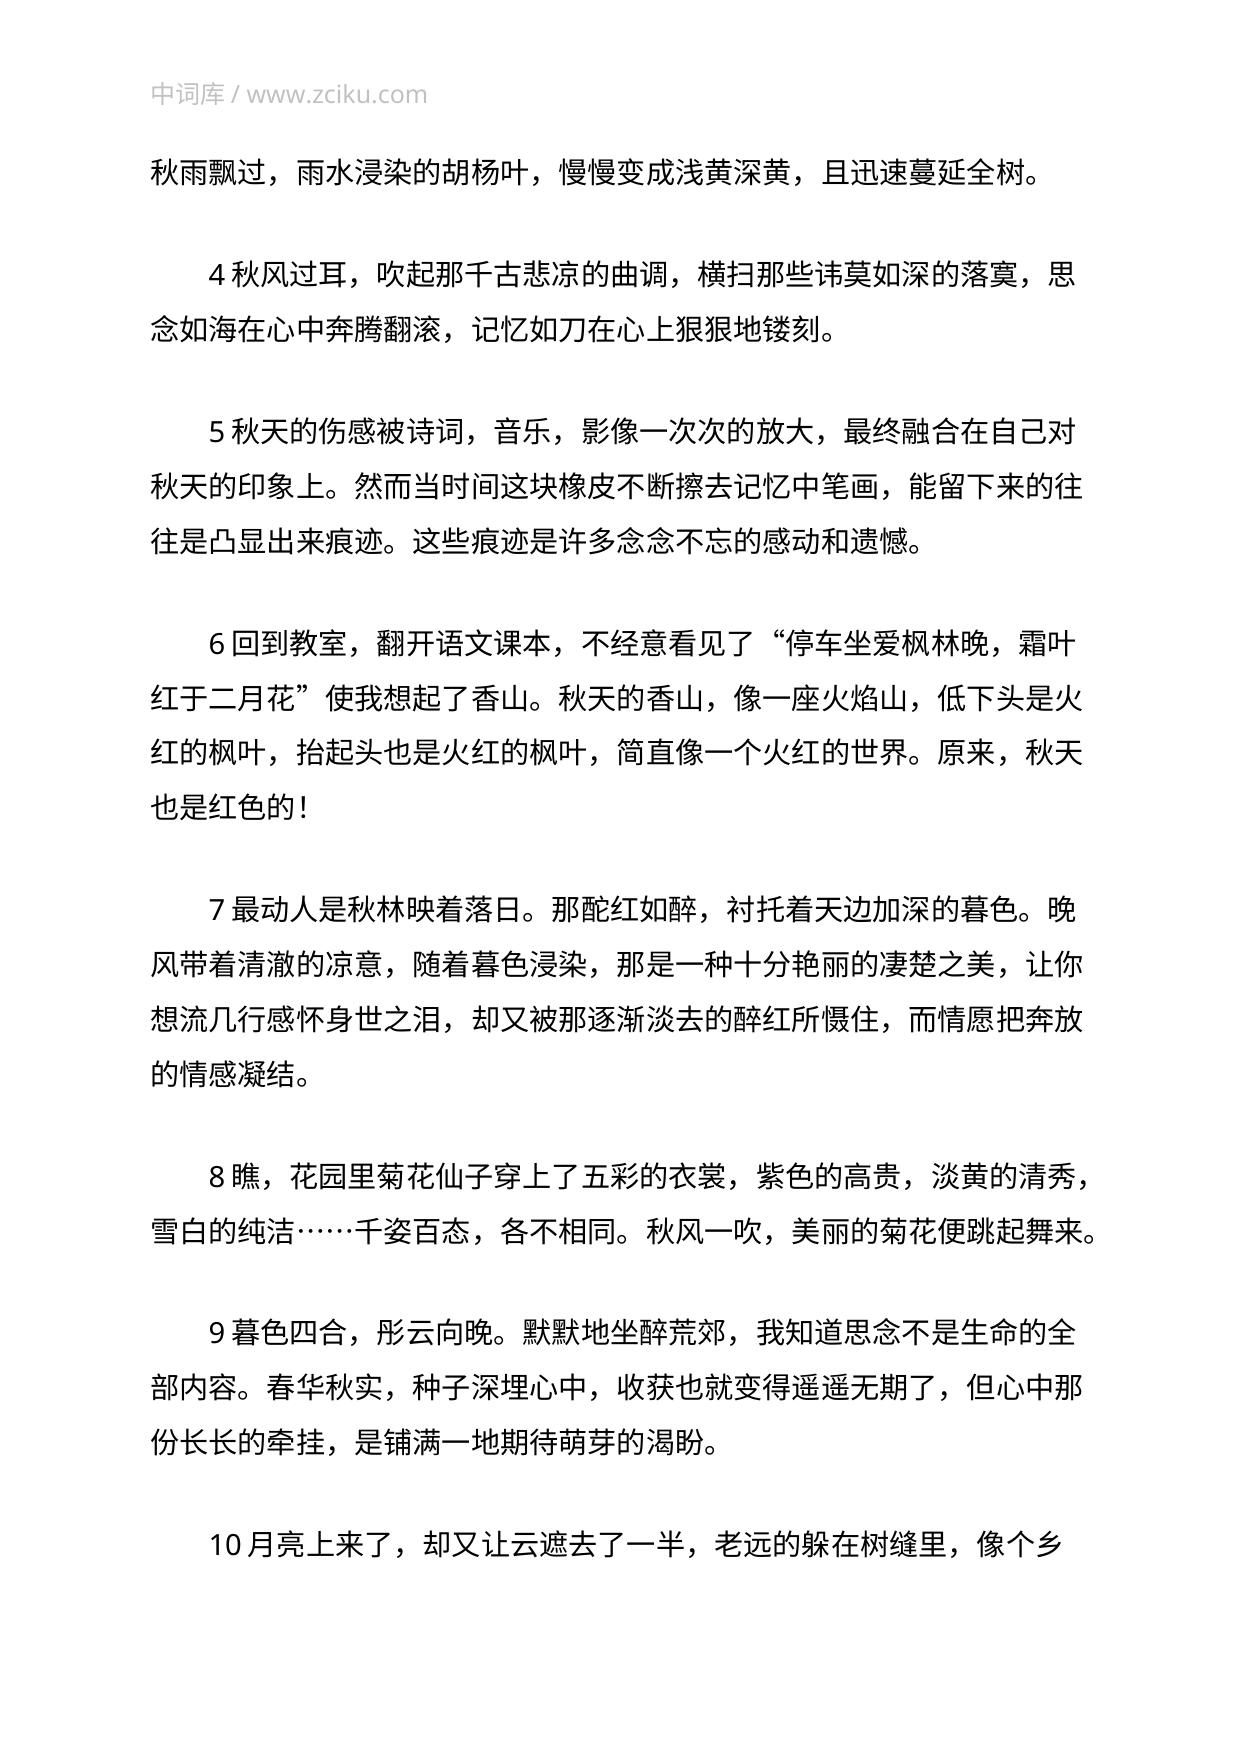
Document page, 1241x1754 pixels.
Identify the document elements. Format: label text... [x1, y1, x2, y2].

text 5秋天的伤感被诗词，音乐，影像一次次的放大，最终融合在自己对秋天的印象上。然而当时间这块橡皮不断擦去记忆中笔画，能留下来的往往是凸显出来痕迹。这些痕迹是许多念念不忘的感动和遗憾。 [150, 408, 1090, 561]
text 9暮色四合，彤云向晚。默默地坐醉荒郊，我知道思念不是生命的全部内容。春华秋实，种子深埋心中，收获也就变得遥遥无期了，但心中那份长长的牵挂，是铺满一地期待萌芽的渴盼。 [150, 1310, 1090, 1462]
text 4秋风过耳，吹起那千古悲凉的曲调，横扫那些讳莫如深的落寞，思念如海在心中奔腾翻滚，记忆如刀在心上狠狠地镂刻。 [150, 252, 1090, 349]
text 7最动人是秋林映着落日。那酡红如醉，衬托着天边加深的暮色。晚风带着清澈的凉意，随着暮色浸染，那是一种十分艳丽的凄楚之美，让你想流几行感怀身世之泪，却又被那逐渐淡去的醉红所慑住，而情愿把奔放的情感凝结。 [150, 887, 1090, 1094]
text 8瞧，花园里菊花仙子穿上了五彩的衣裳，紫色的高贵，淡黄的清秀，雪白的纯洁……千姿百态，各不相同。秋风一吹，美丽的菊花便跳起舞来。 [150, 1153, 1090, 1251]
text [150, 1522, 1090, 1564]
text 6回到教室，翻开语文课本，不经意看见了“停车坐爱枫林晚，霜叶红于二月花”使我想起了香山。秋天的香山，像一座火焰山，低下头是火红的枫叶，抬起头也是火红的枫叶，简直像一个火红的世界。原来，秋天也是红色的！ [150, 620, 1090, 827]
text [150, 150, 1090, 192]
